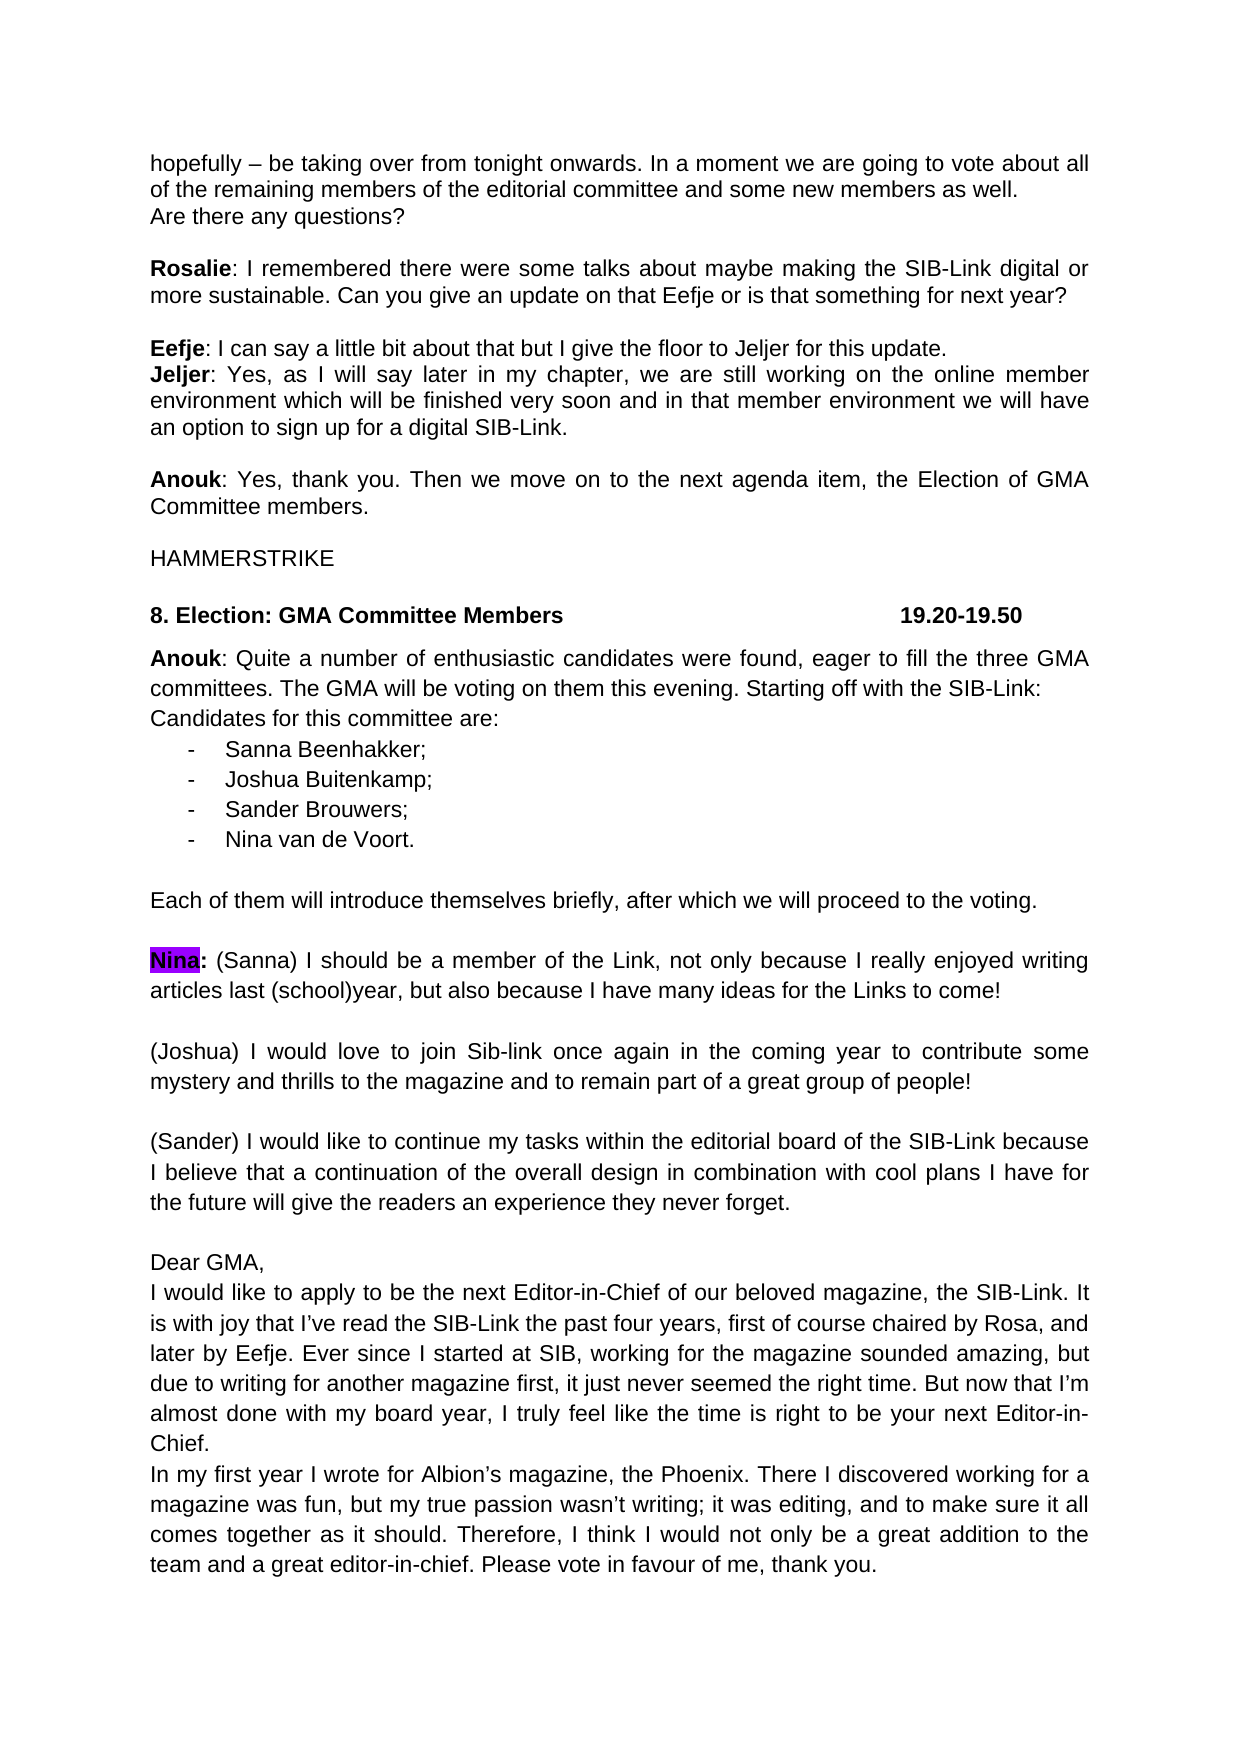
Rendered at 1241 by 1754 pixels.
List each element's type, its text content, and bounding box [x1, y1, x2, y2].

text I would like to apply to be the next Editor-in-Chief of our beloved magazine, the SIB-Link. It is with joy that I’ve read the SIB-Link the past four years, first of course chaired by Rosa, and later by Eefje. Ever since I started at SIB, working for the magazine sounded amazing, but due to writing for another magazine first, it just never seemed the right time. But now that I’m almost done with my board year, I truly feel like the time is right to be your next Editor-in-Chief. [150, 1279, 1090, 1457]
text (Joshua) I would love to join Sib-link once again in the coming year to contribute some mystery and thrills to the magazine and to remain part of a great group of people! [150, 1038, 1090, 1094]
text Eefje: I can say a little bit about that but I give the floor to Jeljer for this update. [150, 334, 1090, 361]
text HAMMERSTRIKE [150, 545, 1090, 572]
text In my first year I wrote for Albion’s magazine, the Phoenix. There I discovered working for a magazine was fun, but my true passion wasn’t writing; it was editing, and to make sure it all comes together as it should. Therefore, I think I would not only be a great addition to the team and a great editor-in-chief. Please vote in favour of me, thank you. [150, 1461, 1090, 1577]
text Are there any questions? [150, 203, 1090, 229]
list Sander Brouwers; [187, 796, 1090, 822]
list Joshua Buitenkamp; [187, 766, 1090, 792]
text 8. Election: GMA Committee Members 19.20-19.50 [150, 602, 1090, 628]
text Anouk: Yes, thank you. Then we move on to the next agenda item, the Election of GMA Committee members. [150, 466, 1090, 519]
list Nina van de Voort. [187, 826, 1090, 852]
text Candidates for this committee are: [150, 705, 1090, 732]
text Anouk: Quite a number of enthusiastic candidates were found, eager to fill the three GMA committees. The GMA will be voting on them this evening. Starting off with the SIB-Link: [150, 645, 1090, 701]
text Dear GMA, [150, 1249, 1090, 1275]
text Each of them will introduce themselves briefly, after which we will proceed to the voting. [150, 887, 1090, 913]
text Nina: (Sanna) I should be a member of the Link, not only because I really enjoyed writing articles last (school)year, but also because I have many ideas for the Links to come! [150, 947, 1090, 1003]
text Jeljer: Yes, as I will say later in my chapter, we are still working on the online member environment which will be finished very soon and in that member environment we will have an option to sign up for a digital SIB-Link. [150, 361, 1090, 440]
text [150, 150, 1090, 203]
list Sanna Beenhakker; [187, 736, 1090, 762]
text (Sander) I would like to continue my tasks within the editorial board of the SIB-Link because I believe that a continuation of the overall design in combination with cool plans I have for the future will give the readers an experience they never forget. [150, 1128, 1090, 1215]
text Rosalie: I remembered there were some talks about maybe making the SIB-Link digital or more sustainable. Can you give an update on that Eefje or is that something for next year? [150, 255, 1090, 308]
